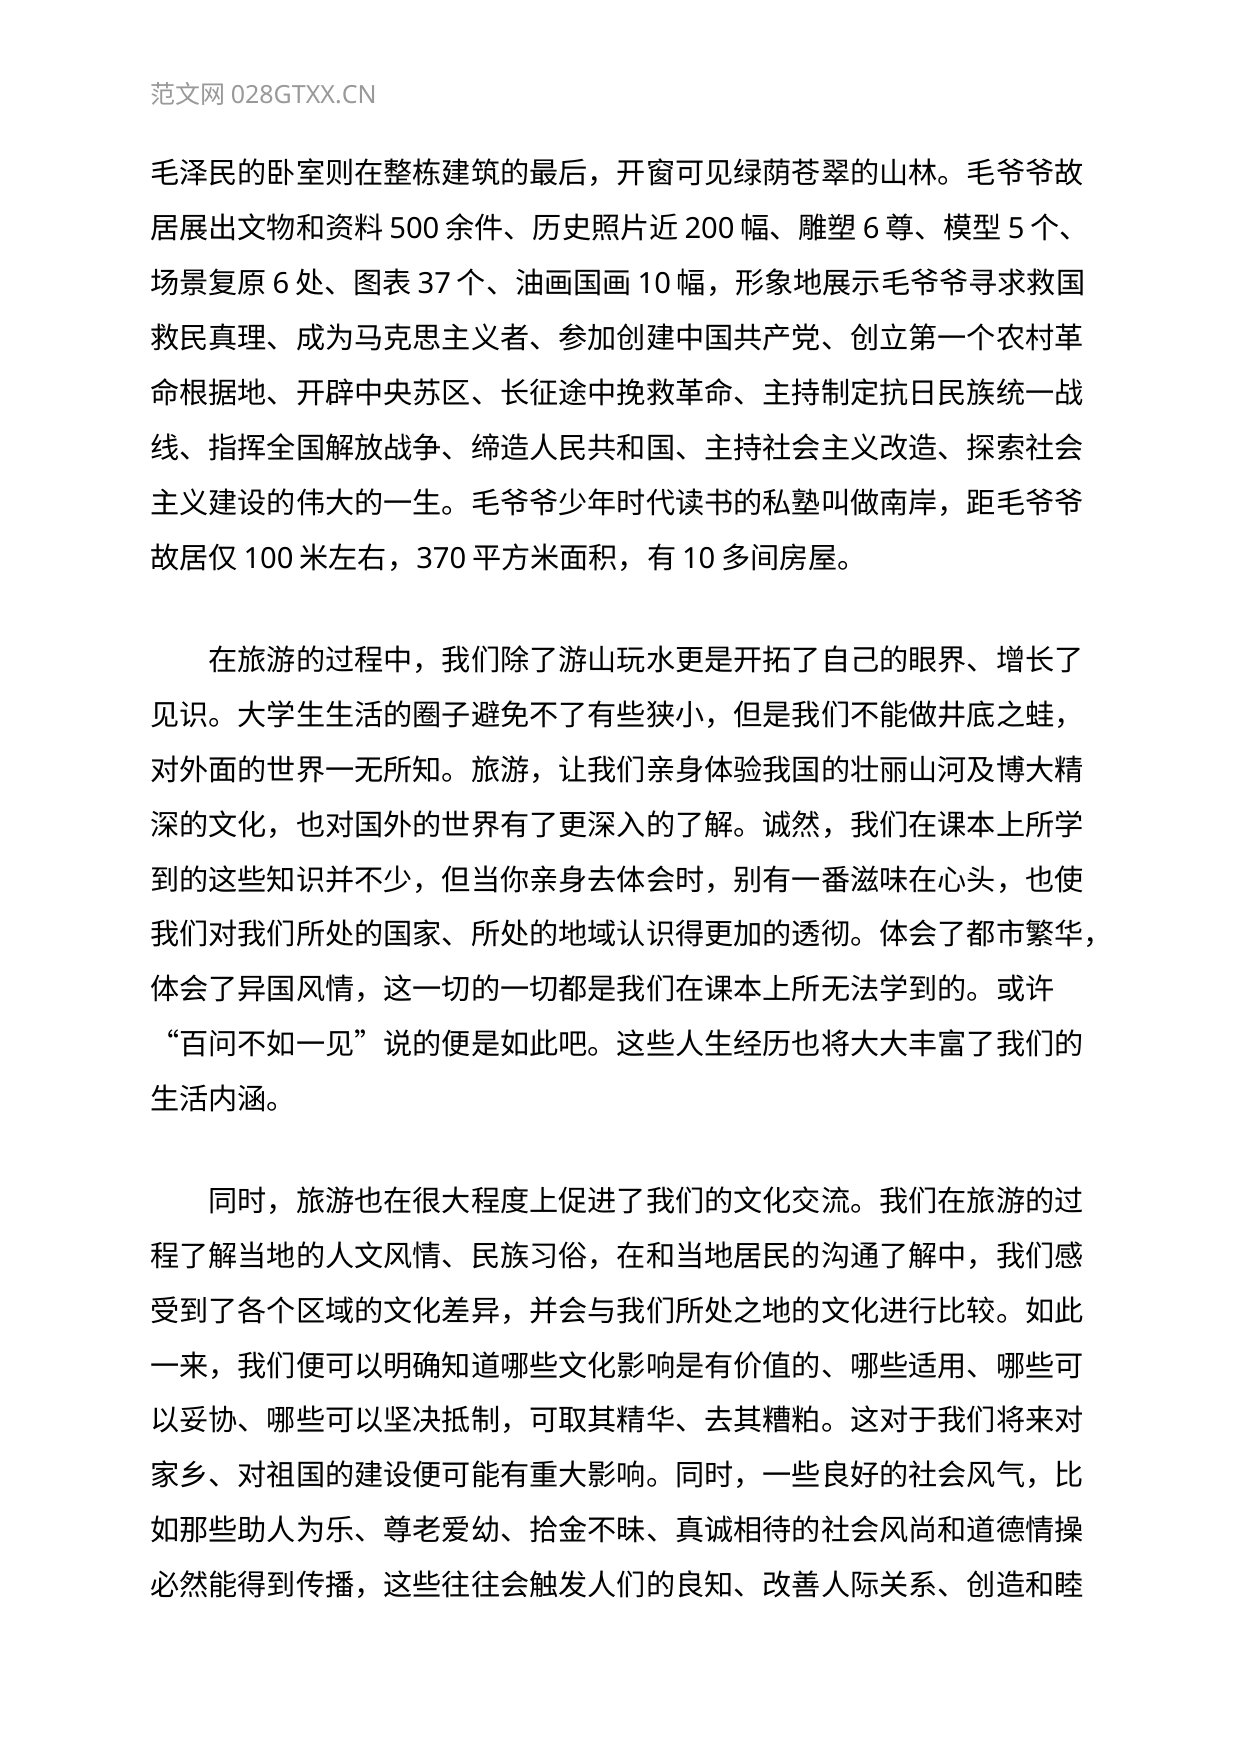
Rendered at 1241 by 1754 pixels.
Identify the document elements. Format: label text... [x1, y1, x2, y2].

text 在旅游的过程中，我们除了游山玩水更是开拓了自己的眼界、增长了见识。大学生生活的圈子避免不了有些狭小，但是我们不能做井底之蛙，对外面的世界一无所知。旅游，让我们亲身体验我国的壮丽山河及博大精深的文化，也对国外的世界有了更深入的了解。诚然，我们在课本上所学到的这些知识并不少，但当你亲身去体会时，别有一番滋味在心头，也使我们对我们所处的国家、所处的地域认识得更加的透彻。体会了都市繁华，体会了异国风情，这一切的一切都是我们在课本上所无法学到的。或许“百问不如一见”说的便是如此吧。这些人生经历也将大大丰富了我们的生活内涵。 [150, 636, 1090, 1118]
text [150, 1177, 1090, 1604]
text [150, 150, 1090, 577]
